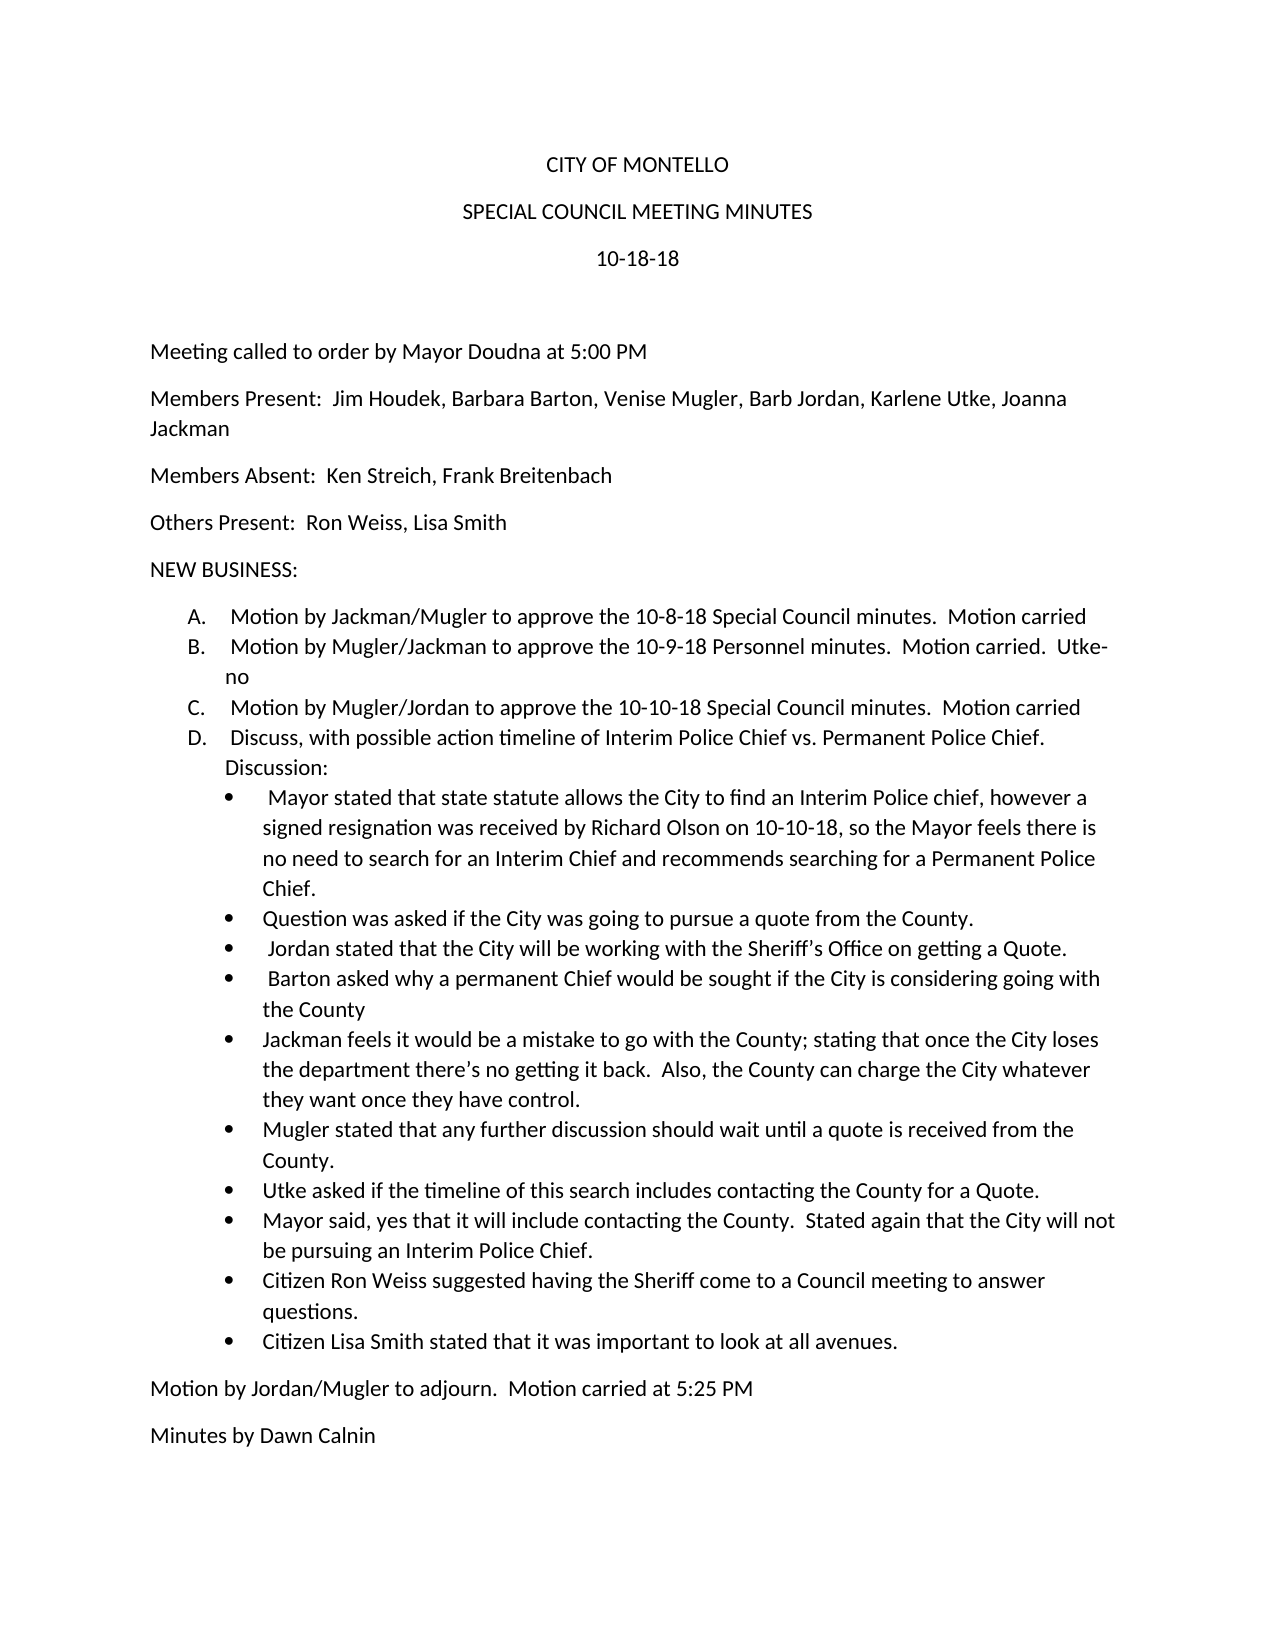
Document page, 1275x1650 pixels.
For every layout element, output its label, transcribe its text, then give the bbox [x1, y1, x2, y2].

text SPECIAL COUNCIL MEETING MINUTES [150, 197, 1125, 225]
text Members Present: Jim Houdek, Barbara Barton, Venise Mugler, Barb Jordan, Karlene Utke, Joanna Jackman [150, 384, 1125, 443]
list Jordan stated that the City will be working with the Sheriff’s Office on getting a Quote. [225, 934, 1125, 962]
list Utke asked if the timeline of this search includes contacting the County for a Quote. [225, 1176, 1125, 1204]
list Motion by Mugler/Jackman to approve the 10-9-18 Personnel minutes. Motion carried. Utke-no [187, 632, 1125, 691]
list Barton asked why a permanent Chief would be sought if the City is considering going with the County [225, 964, 1125, 1023]
list Discussion: [225, 753, 1125, 781]
list Discuss, with possible action timeline of Interim Police Chief vs. Permanent Police Chief. [187, 723, 1125, 751]
text NEW BUSINESS: [150, 555, 1125, 583]
text 10-18-18 [150, 244, 1125, 272]
text Minutes by Dawn Calnin [150, 1421, 1125, 1449]
text Others Present: Ron Weiss, Lisa Smith [150, 508, 1125, 536]
list Citizen Ron Weiss suggested having the Sheriff come to a Council meeting to answer questions. [225, 1267, 1125, 1325]
text Members Absent: Ken Streich, Frank Breitenbach [150, 461, 1125, 489]
list Mayor said, yes that it will include contacting the County. Stated again that the City will not be pursuing an Interim Police Chief. [225, 1206, 1125, 1264]
list Mayor stated that state statute allows the City to find an Interim Police chief, however a signed resignation was received by Richard Olson on 10-10-18, so the Mayor feels there is no need to search for an Interim Chief and recommends searching for a Permanent Police Chief. [225, 783, 1125, 902]
list Citizen Lisa Smith stated that it was important to look at all avenues. [225, 1327, 1125, 1355]
list Motion by Jackman/Mugler to approve the 10-8-18 Special Council minutes. Motion carried [187, 602, 1125, 630]
list Question was asked if the City was going to pursue a quote from the County. [225, 904, 1125, 932]
list Motion by Mugler/Jordan to approve the 10-10-18 Special Council minutes. Motion carried [187, 693, 1125, 721]
text CITY OF MONTELLO [150, 150, 1125, 178]
text Meeting called to order by Mayor Doudna at 5:00 PM [150, 337, 1125, 366]
list Mugler stated that any further discussion should wait until a quote is received from the County. [225, 1116, 1125, 1174]
list Jackman feels it would be a mistake to go with the County; stating that once the City loses the department there’s no getting it back. Also, the County can charge the City whatever they want once they have control. [225, 1025, 1125, 1113]
text Motion by Jordan/Mugler to adjourn. Motion carried at 5:25 PM [150, 1374, 1125, 1402]
